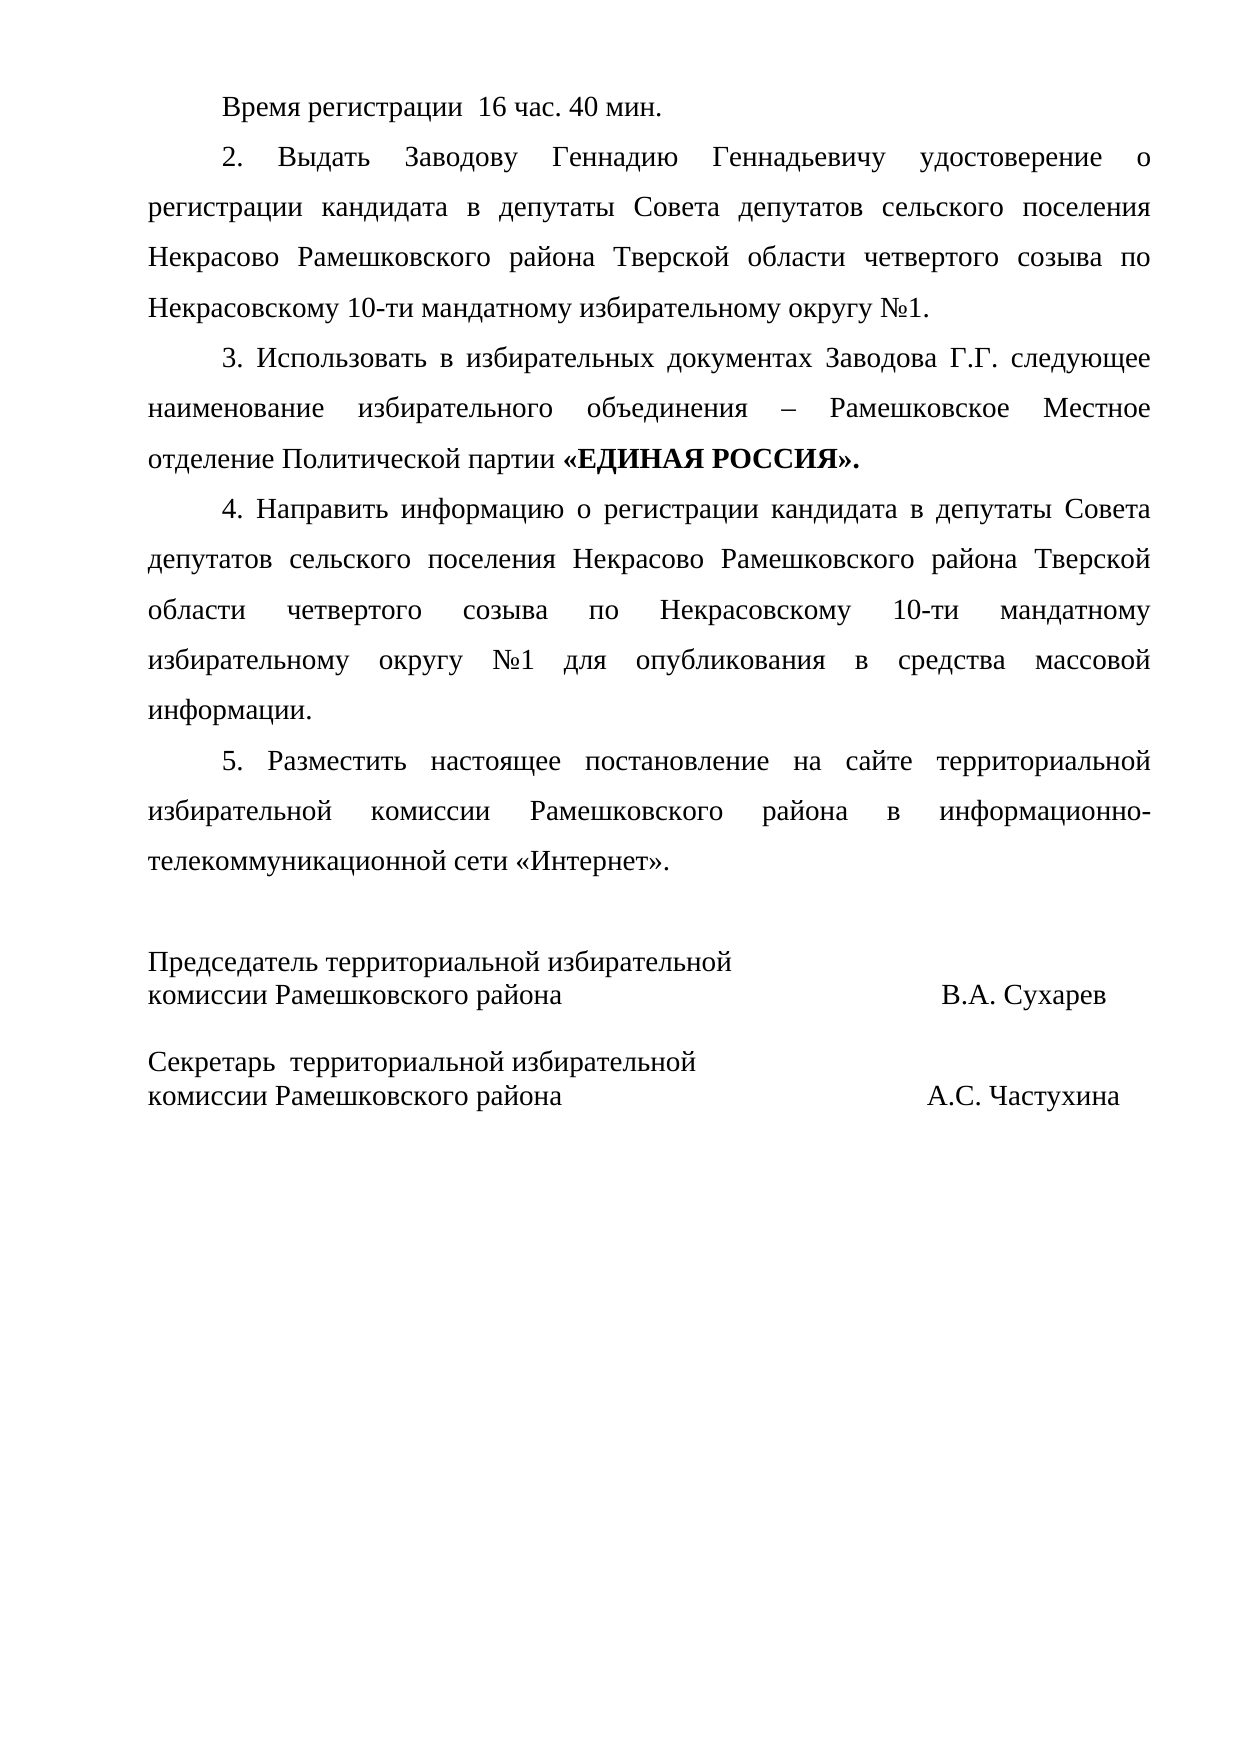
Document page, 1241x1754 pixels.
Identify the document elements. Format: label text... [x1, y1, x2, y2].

text 2. Выдать Заводову Геннадию Геннадьевичу удостоверение о регистрации кандидата в депутаты Совета депутатов сельского поселения Некрасово Рамешковского района Тверской области четвертого созыва по Некрасовскому 10-ти мандатному избирательному округу №1. [148, 139, 1152, 323]
text комиссии Рамешковского района В.А. Сухарев [148, 977, 1152, 1011]
text Секретарь территориальной избирательной [148, 1044, 1152, 1078]
text Время регистрации 16 час. 40 мин. [148, 89, 1152, 122]
text Председатель территориальной избирательной [148, 944, 1152, 977]
text 4. Направить информацию о регистрации кандидата в депутаты Совета депутатов сельского поселения Некрасово Рамешковского района Тверской области четвертого созыва по Некрасовскому 10-ти мандатному избирательному округу №1 для опубликования в средства массовой информации. [148, 491, 1152, 726]
text комиссии Рамешковского района А.С. Частухина [148, 1078, 1152, 1112]
text 3. Использовать в избирательных документах Заводова Г.Г. следующее наименование избирательного объединения – Рамешковское Местное отделение Политической партии «ЕДИНАЯ РОССИЯ». [148, 340, 1152, 474]
text 5. Разместить настоящее постановление на сайте территориальной избирательной комиссии Рамешковского района в информационно-телекоммуникационной сети «Интернет». [148, 743, 1152, 877]
